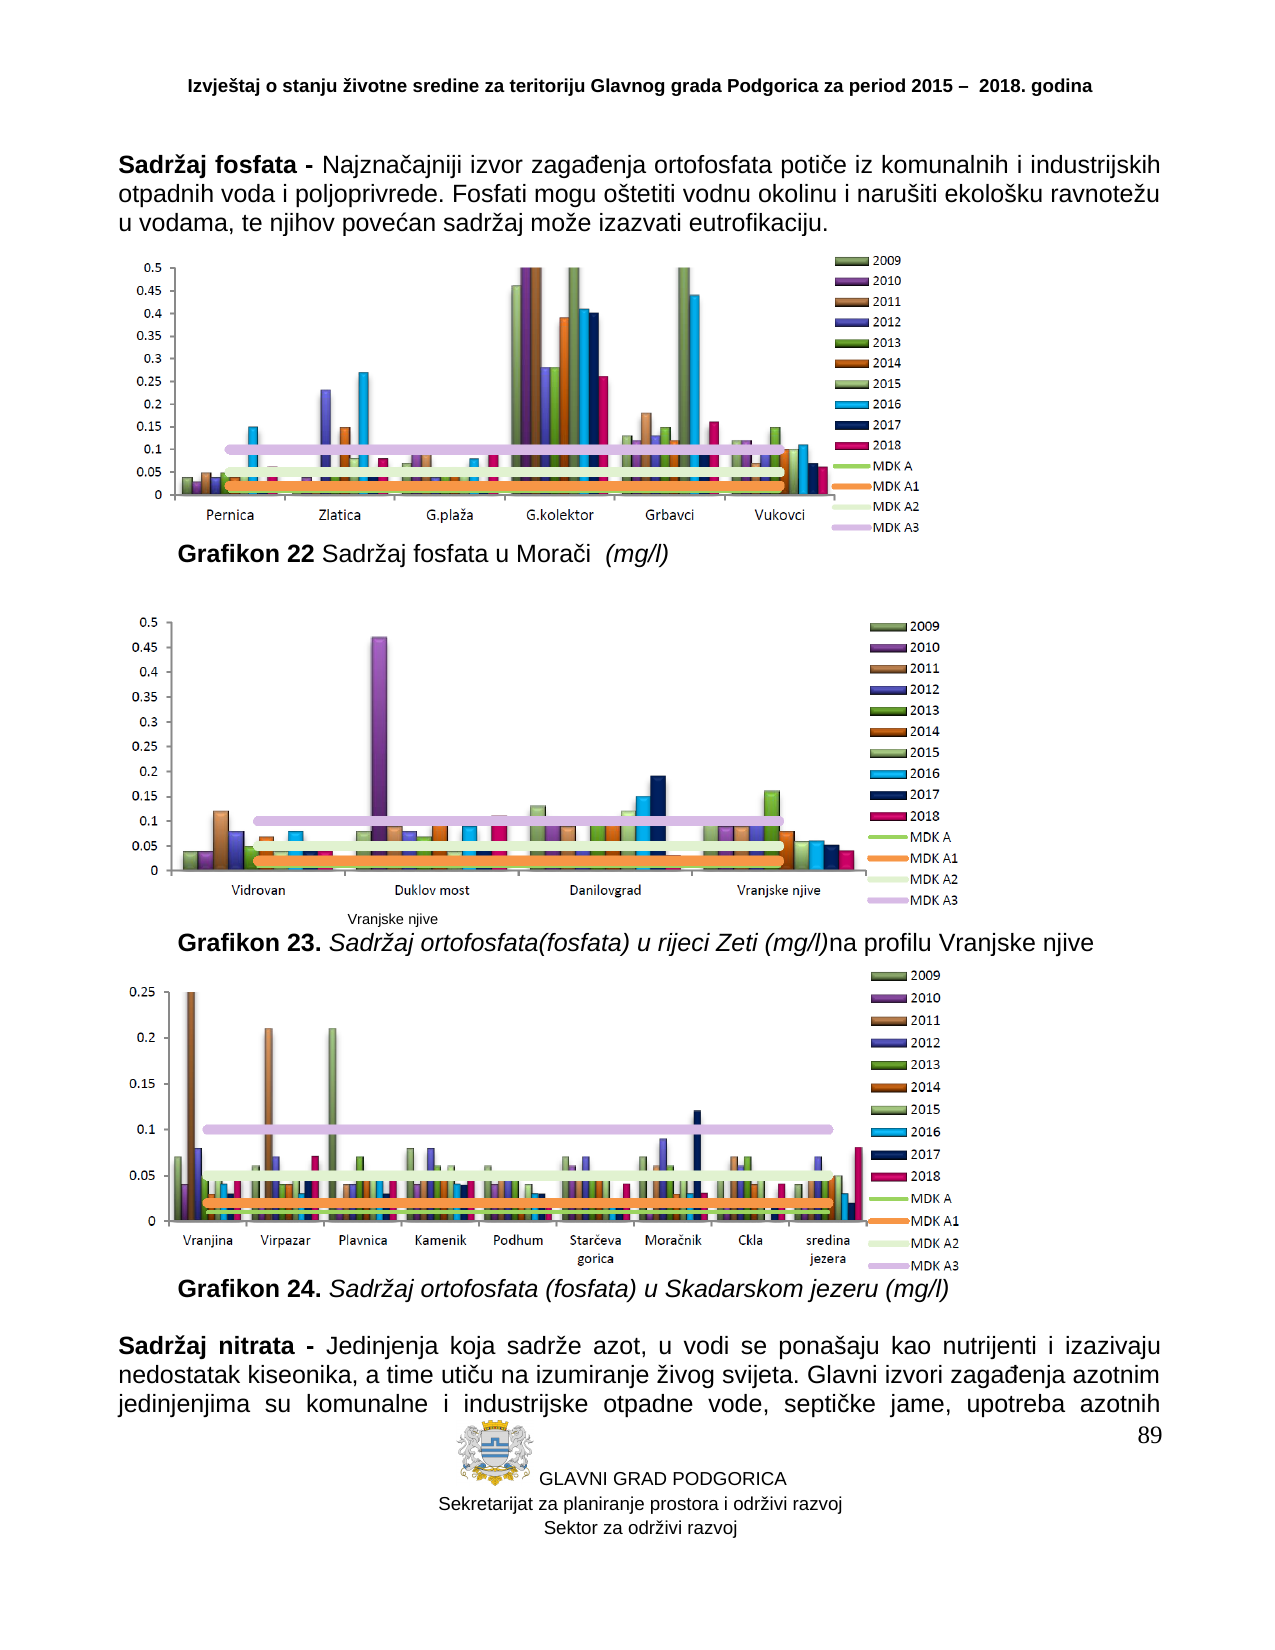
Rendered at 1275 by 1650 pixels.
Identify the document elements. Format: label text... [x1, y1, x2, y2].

text Grafikon 24. Sadržaj ortofosfata (fosfata) u Skadarskom jezeru (mg/l) [177, 1274, 1162, 1302]
text Grafikon 23. Sadržaj ortofosfata(fosfata) u rijeci Zeti (mg/l)na profilu Vranjske njive [177, 927, 1162, 956]
text Sadržaj fosfata - Najznačajniji izvor zagađenja ortofosfata potiče iz komunalnih i industrijskih otpadnih voda i poljoprivrede. Fosfati mogu oštetiti vodnu okolinu i narušiti ekološku ravnotežu u vodama, te njihov povećan sadržaj može izazvati eutrofikaciju. [118, 150, 1162, 236]
picture [456, 1420, 534, 1486]
text Vranjske njive [118, 911, 1162, 927]
text Grafikon 22 Sadržaj fosfata u Morači (mg/l) [177, 539, 1162, 567]
